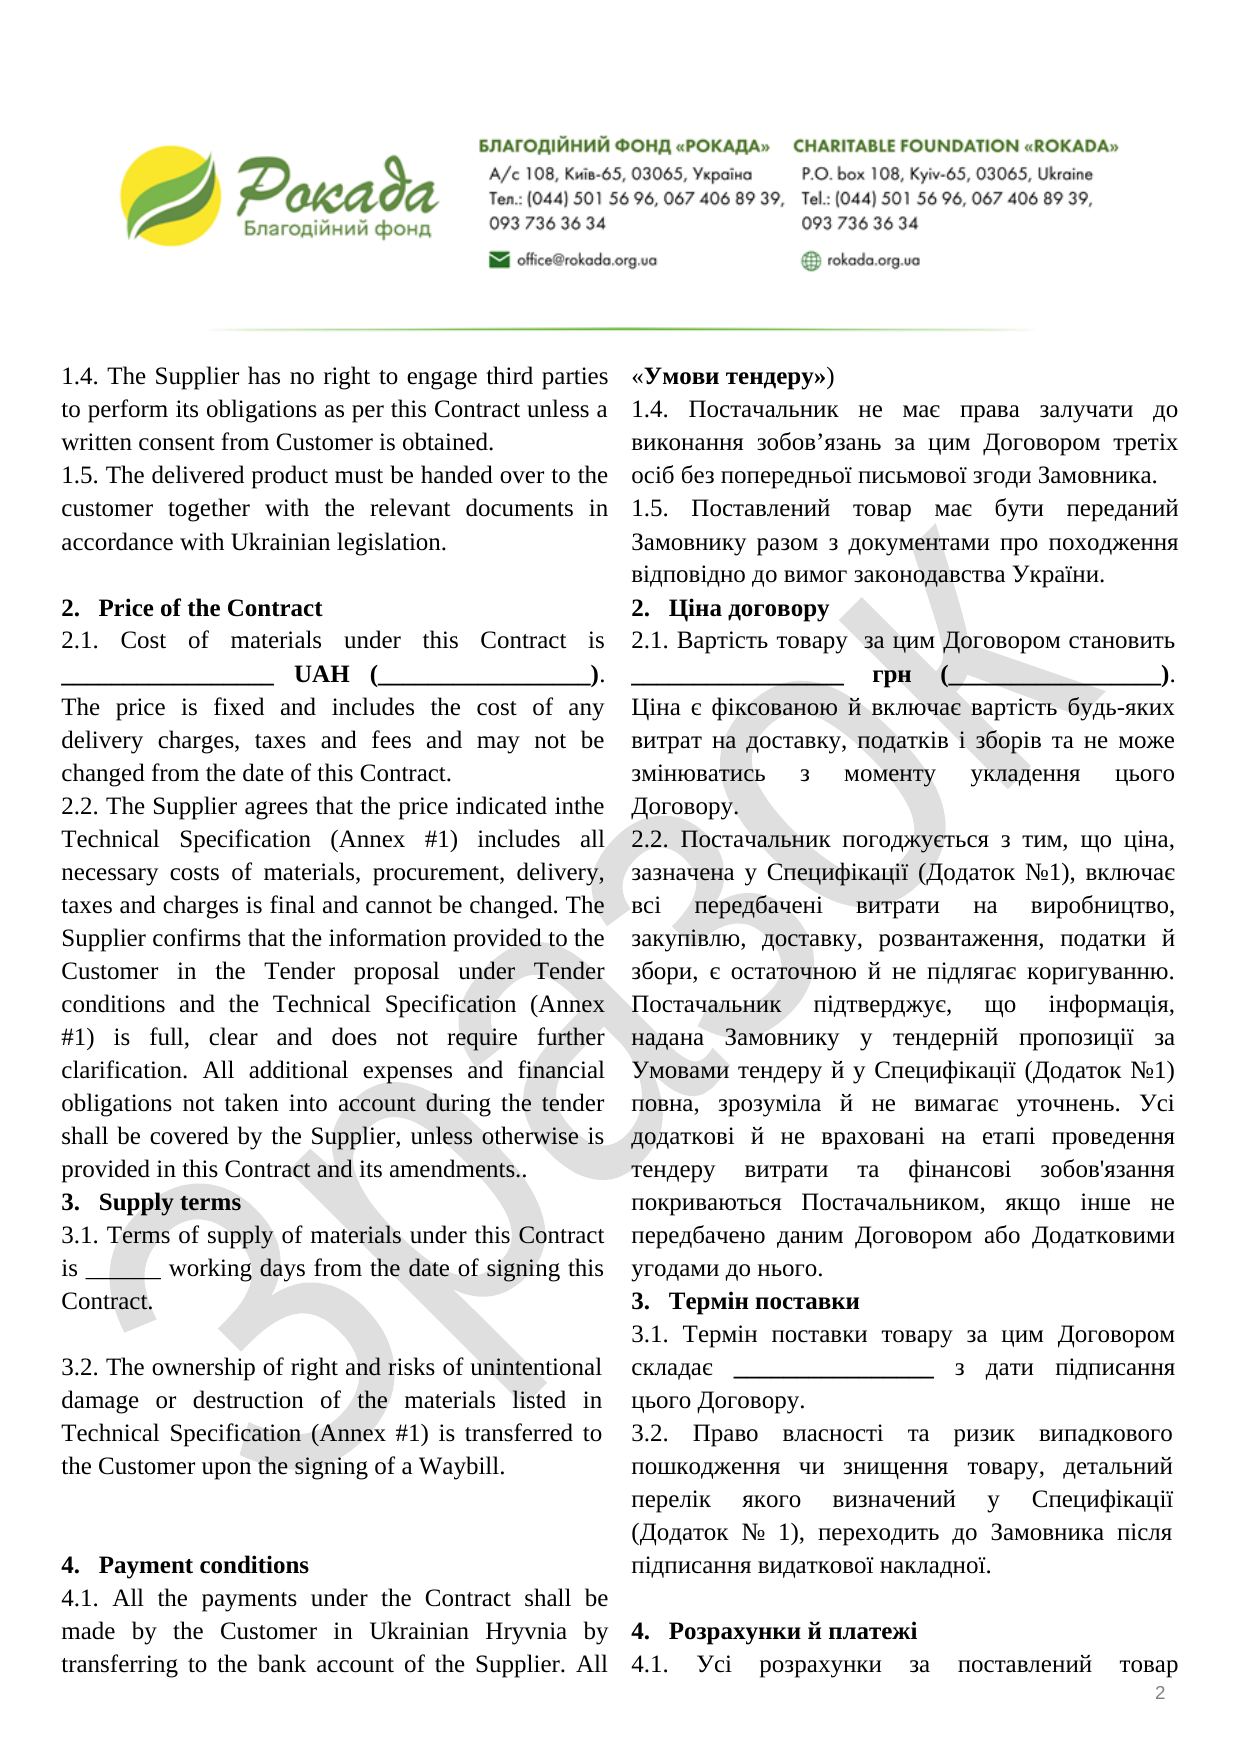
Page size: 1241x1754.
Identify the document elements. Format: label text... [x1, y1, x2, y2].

picture [75, 73, 1166, 333]
